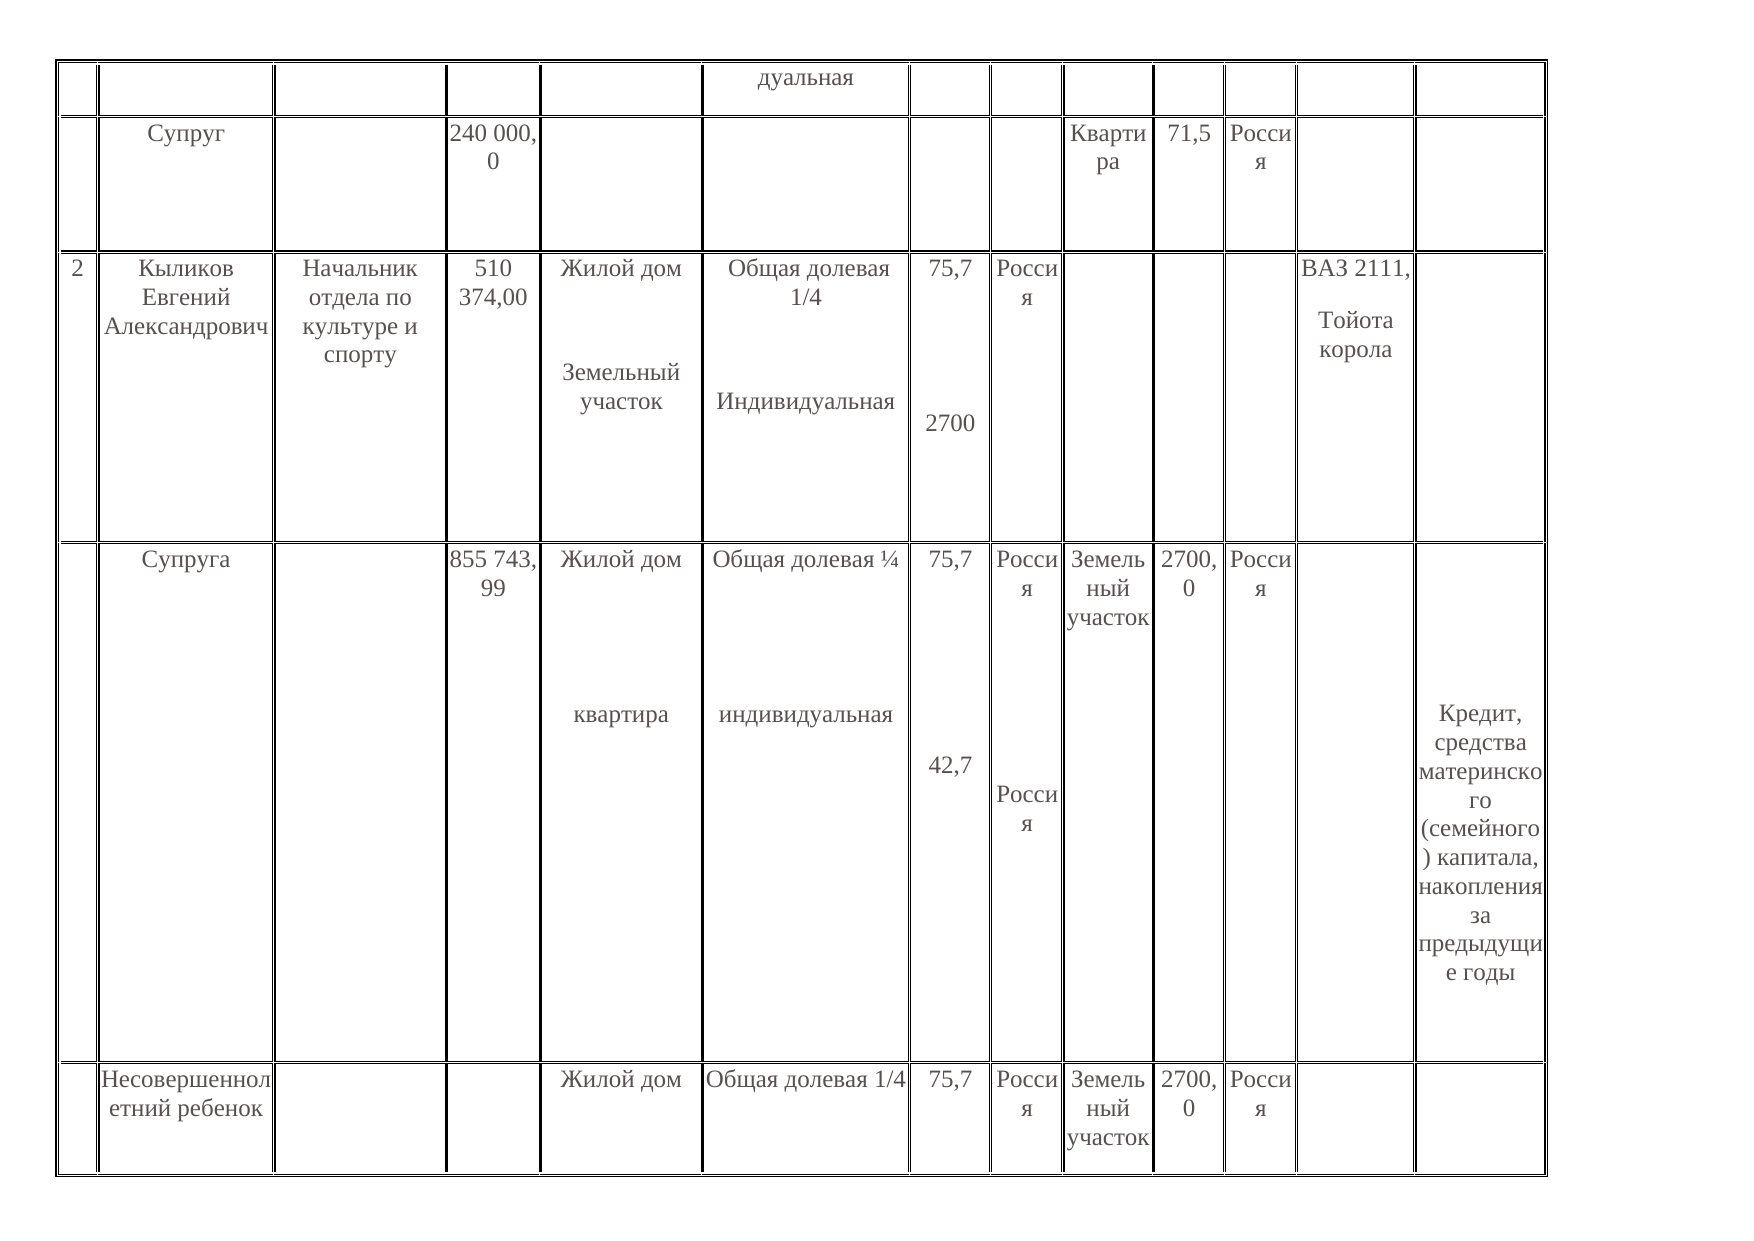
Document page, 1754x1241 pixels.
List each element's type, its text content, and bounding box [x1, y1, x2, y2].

table_cell Россия [1225, 1064, 1297, 1174]
table_cell [542, 118, 701, 250]
table_cell [59, 115, 96, 250]
table_cell Кредит, средства материнского (семейного) капитала, накопления за предыдущие годы [1415, 541, 1546, 1061]
table_cell Россия [1226, 544, 1295, 1061]
table_cell 71,5 [1155, 118, 1223, 250]
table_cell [540, 61, 702, 114]
table_cell Квартира [1065, 118, 1152, 250]
table_cell [276, 544, 445, 1061]
table_cell Россия Россия [992, 544, 1061, 1061]
table_cell Россия [991, 61, 1063, 114]
table_cell 855 743,99 [448, 544, 539, 1061]
table_cell Жилой дом квартира [542, 544, 701, 1061]
table_cell Земельный участок [1065, 544, 1152, 1061]
table_cell [1415, 63, 1544, 114]
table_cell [98, 61, 274, 114]
table_cell Жилой дом [540, 1064, 702, 1174]
table_cell Жилой дом Земельный участок [542, 254, 701, 541]
table_cell 510 374,00 [448, 254, 539, 541]
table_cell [1297, 61, 1415, 114]
table_cell [1155, 254, 1223, 541]
table_cell 2700,0 [1153, 1064, 1224, 1174]
table_cell Земельный участок [1063, 1064, 1153, 1174]
table_cell [1417, 250, 1545, 541]
table_cell 75,7 42,7 [911, 544, 989, 1061]
table_cell [1153, 63, 1224, 114]
table_cell [992, 118, 1061, 250]
table_cell [276, 118, 445, 250]
table_cell [446, 1064, 540, 1174]
table_cell [1225, 63, 1297, 114]
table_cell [98, 1061, 274, 1174]
table_cell Россия [1226, 118, 1295, 250]
table_cell 2 [59, 250, 96, 541]
table_cell [274, 1064, 446, 1174]
table_cell Россия [991, 1061, 1063, 1174]
table_cell Общая долевая ¼ индивидуальная [704, 544, 908, 1061]
table_cell [1298, 118, 1413, 250]
table_cell 2700,0 [1155, 544, 1223, 1061]
table_cell [1065, 254, 1152, 541]
table_cell [704, 118, 908, 250]
table_cell [1415, 1061, 1546, 1174]
table_cell [1417, 115, 1545, 250]
table_cell Начальник отдела по культуре и спорту [276, 254, 445, 541]
table_cell Кыликов Евгений Александрович [100, 254, 272, 541]
table_cell Супруг [100, 118, 272, 250]
table_cell Супруга [100, 544, 272, 1061]
table_cell 894 938,00 [446, 61, 540, 114]
table_cell 1 [59, 61, 98, 114]
table_cell [1297, 1061, 1415, 1174]
table_cell 240 000,0 [448, 118, 539, 250]
table_cell [57, 541, 98, 1061]
table_cell ВАЗ 2111, Тойота корола [1298, 254, 1413, 541]
table_cell [1063, 61, 1153, 114]
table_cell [702, 63, 909, 114]
table_cell 75,7 [910, 1064, 991, 1174]
table_cell 71,5 21000 1440 [910, 63, 991, 114]
table_cell [1298, 544, 1413, 1061]
table_cell Россия [992, 254, 1061, 541]
table_cell [911, 118, 989, 250]
table_cell Общая долевая 1/4 Индивидуальная [704, 254, 908, 541]
table_cell 75,7 2700 [911, 254, 989, 541]
table_cell Глава района [274, 63, 446, 114]
table_cell Общая долевая 1/4 [702, 1064, 909, 1174]
table_cell [1226, 254, 1295, 541]
table_cell [57, 1061, 98, 1174]
